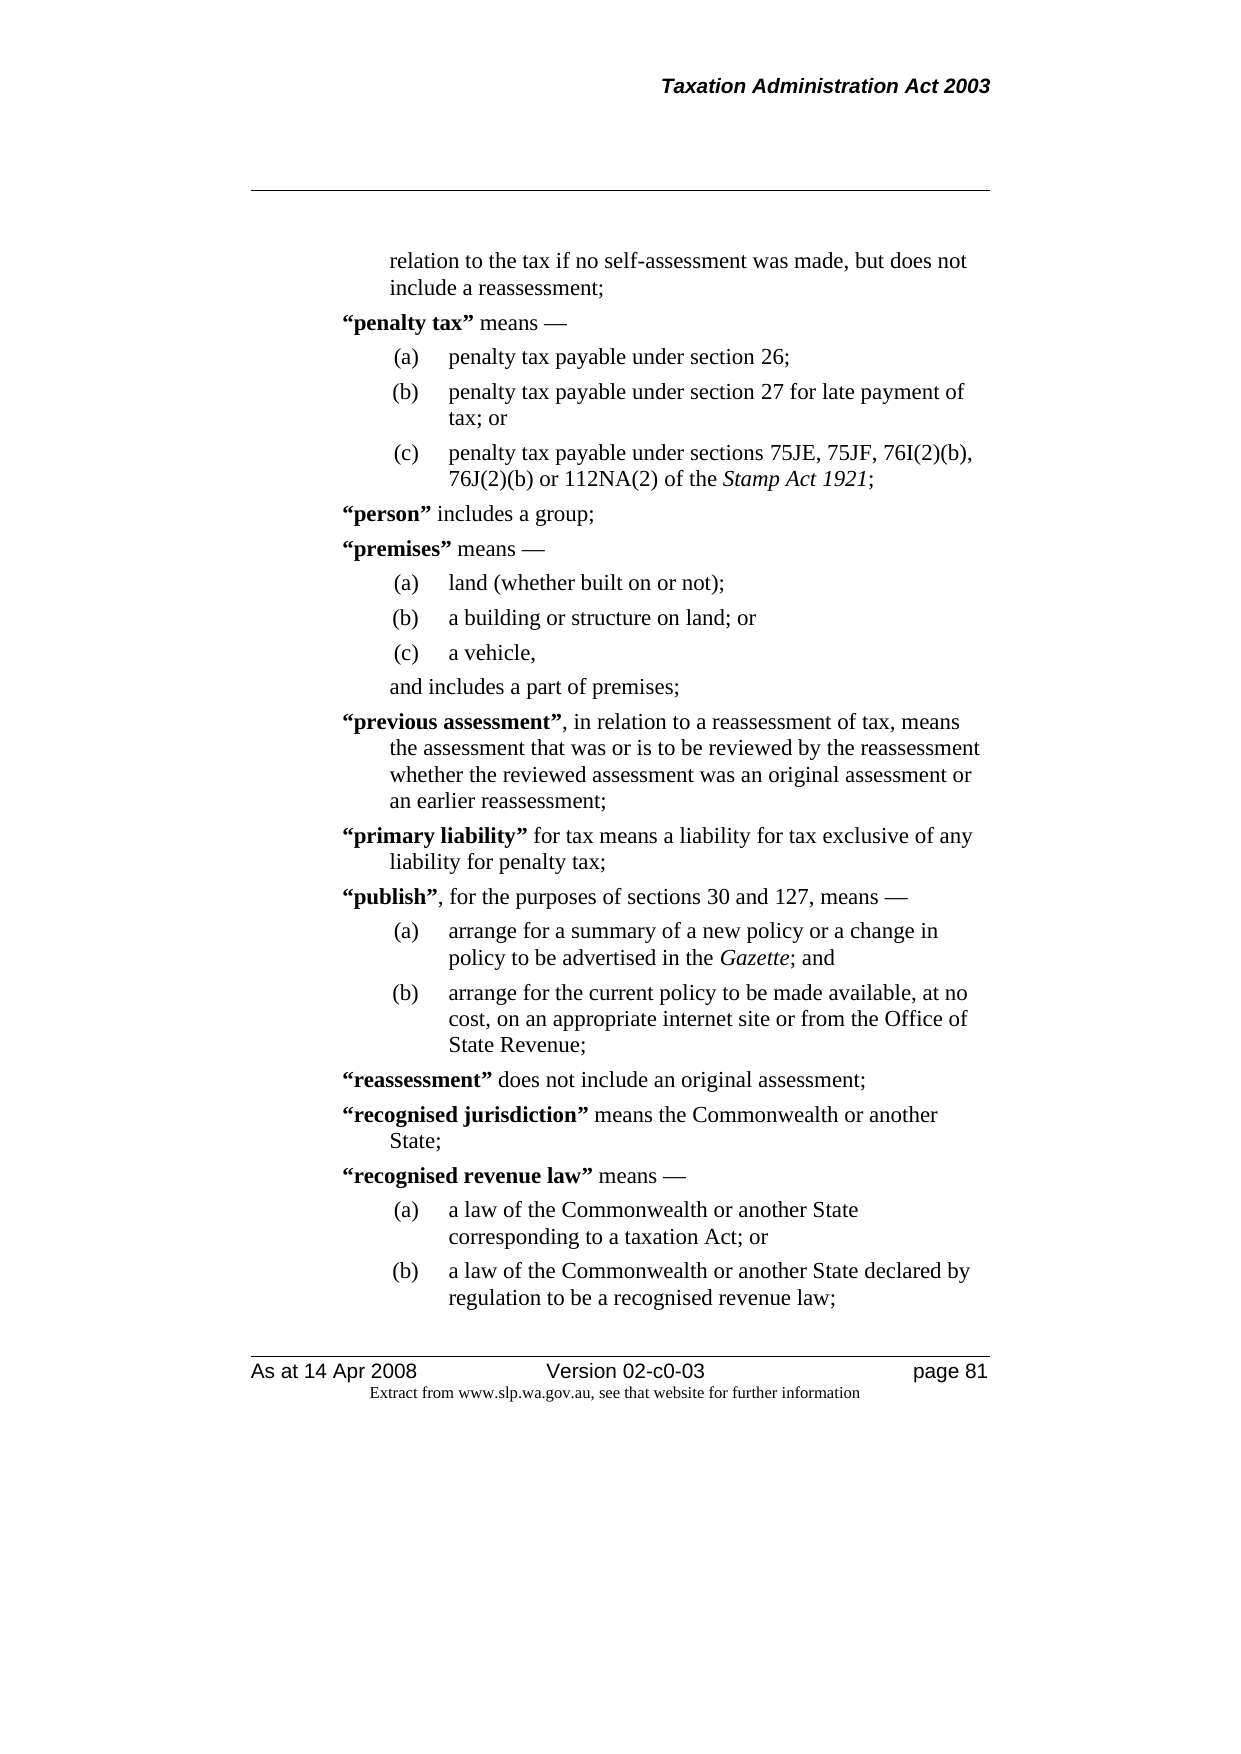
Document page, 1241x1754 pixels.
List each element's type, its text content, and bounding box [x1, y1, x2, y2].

text “previous assessment”, in relation to a reassessment of tax, means the assessment that was or is to be reviewed by the reassessment whether the reviewed assessment was an original assessment or an earlier reassessment; [251, 708, 990, 813]
text (a) a law of the Commonwealth or another State corresponding to a taxation Act; or [251, 1196, 990, 1249]
text (c) a vehicle, [251, 639, 990, 665]
text (b) a law of the Commonwealth or another State declared by regulation to be a recognised revenue law; [251, 1257, 990, 1310]
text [251, 247, 990, 300]
text “person” includes a group; [251, 500, 990, 526]
text and includes a part of premises; [251, 673, 990, 700]
text “penalty tax” means — [251, 308, 990, 335]
text “premises” means — [251, 535, 990, 561]
text (b) arrange for the current policy to be made available, at no cost, on an appropriate internet site or from the Office of State Revenue; [251, 979, 990, 1058]
text “reassessment” does not include an original assessment; [251, 1066, 990, 1092]
text “primary liability” for tax means a liability for tax exclusive of any liability for penalty tax; [251, 822, 990, 874]
text (a) penalty tax payable under section 26; [251, 343, 990, 369]
text (a) land (whether built on or not); [251, 569, 990, 596]
text “recognised revenue law” means — [251, 1162, 990, 1188]
text (b) penalty tax payable under section 27 for late payment of tax; or [251, 378, 990, 431]
text (a) arrange for a summary of a new policy or a change in policy to be advertised in the Gazette; and [251, 918, 990, 970]
text “recognised jurisdiction” means the Commonwealth or another State; [251, 1101, 990, 1153]
text (c) penalty tax payable under sections 75JE, 75JF, 76I(2)(b), 76J(2)(b) or 112NA(2) of the Stamp Act 1921; [251, 439, 990, 492]
text (b) a building or structure on land; or [251, 604, 990, 630]
text “publish”, for the purposes of sections 30 and 127, means — [251, 883, 990, 909]
